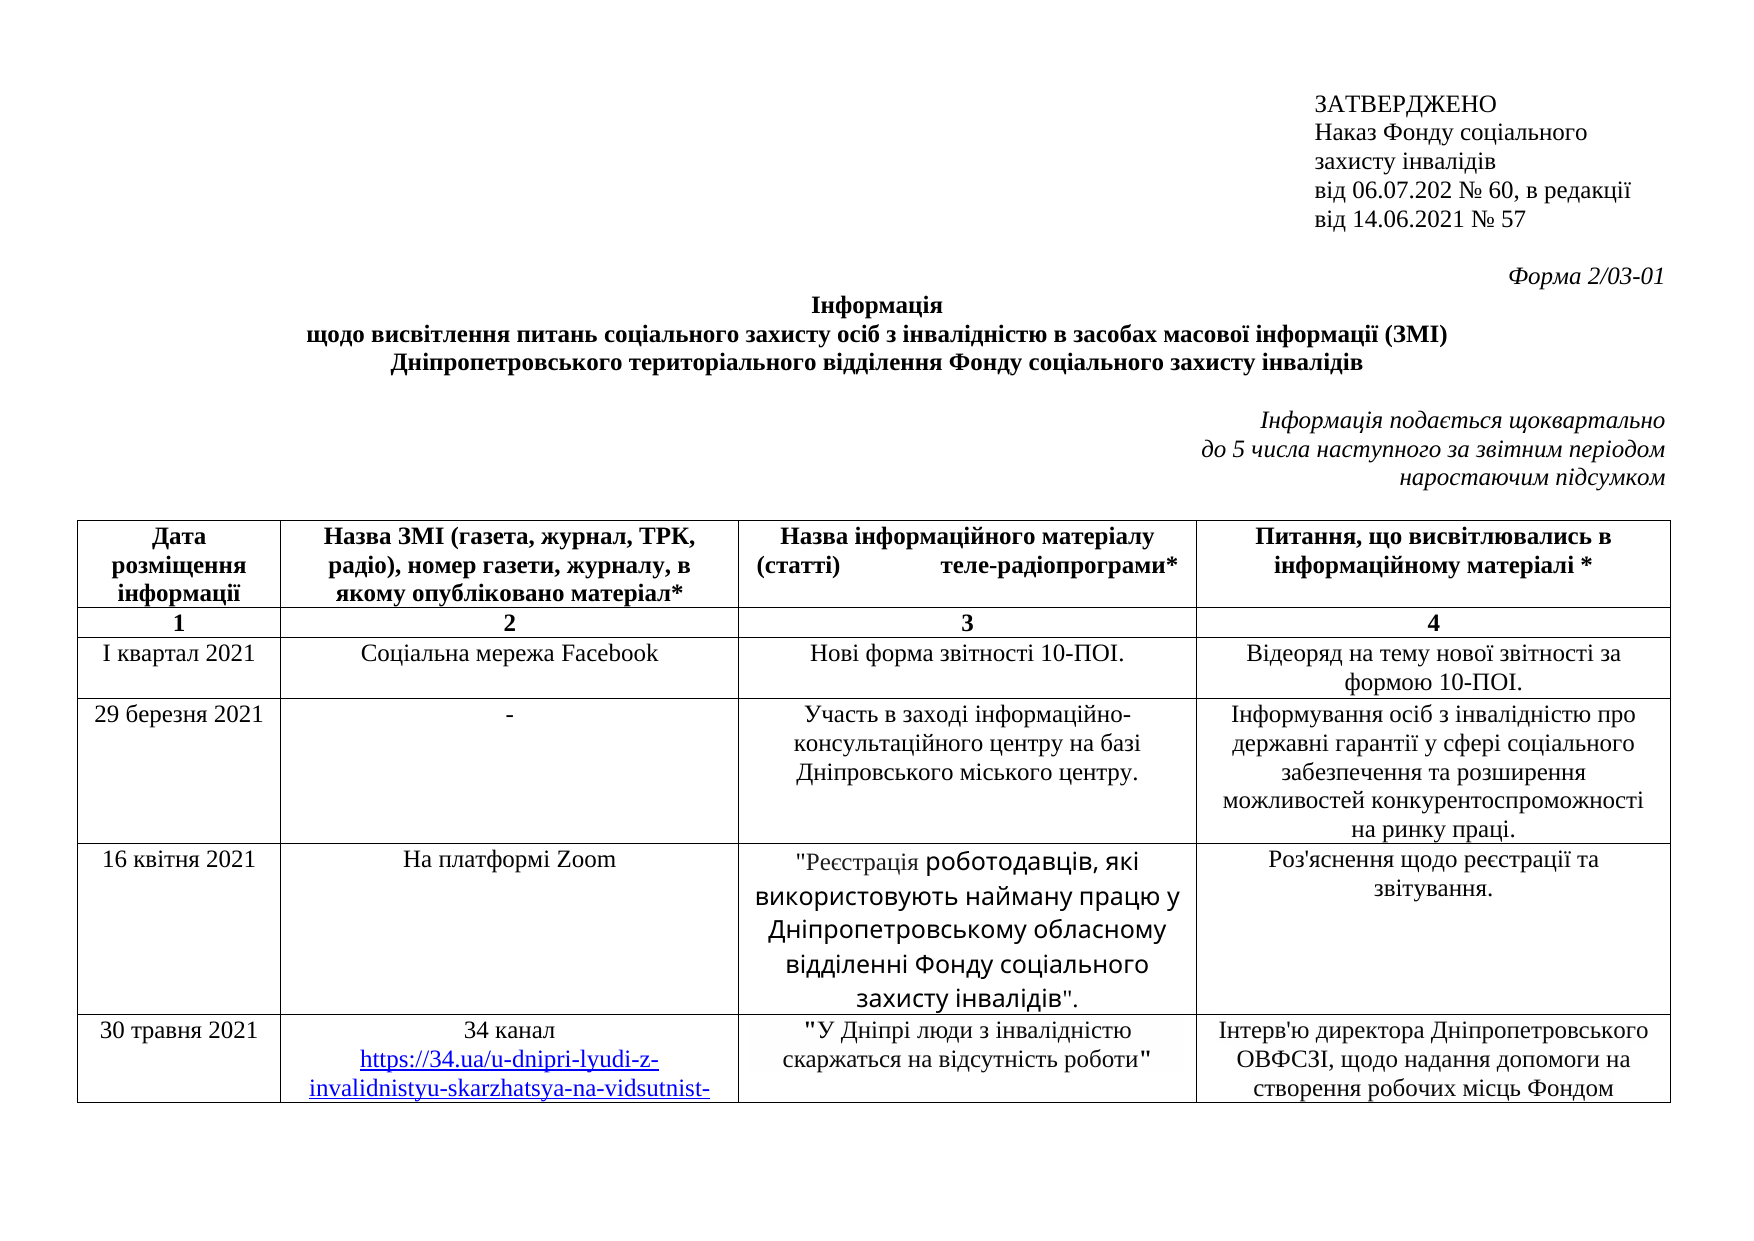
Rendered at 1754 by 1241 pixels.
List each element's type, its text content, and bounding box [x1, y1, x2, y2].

text Інформація [89, 290, 1665, 319]
table_cell Роз'яснення щодо реєстрації та звітування. [1197, 844, 1670, 1014]
table_cell Участь в заході інформаційно-консультаційного центру на базі Дніпровського міського центру. [739, 699, 1196, 843]
text Інформація подається щоквартально [89, 405, 1665, 434]
text Форма 2/03-01 [89, 261, 1665, 290]
table_cell - [281, 699, 738, 843]
table_cell "Реєстрація роботодавців, які використовують найману працю у Дніпропетровському обласному відділенні Фонду соціального захисту інвалідів". [1062, 844, 1196, 1014]
table_cell 3 [739, 608, 1196, 637]
text ЗАТВЕРДЖЕНО [1314, 89, 1668, 117]
table_cell Соціальна мережа Facebook [281, 638, 738, 698]
table_cell Інформування осіб з інвалідністю про державні гарантії у сфері соціального забезпечення та розширення можливостей конкурентоспроможності на ринку праці. [1197, 699, 1351, 843]
text Дніпропетровського територіального відділення Фонду соціального захисту інвалідів [89, 347, 1665, 376]
text щодо висвітлення питань соціального захисту осіб з інвалідністю в засобах масової інформації (ЗМІ) [89, 319, 1665, 347]
text захисту інвалідів [1314, 146, 1668, 175]
table_cell Інформування осіб з інвалідністю про державні гарантії у сфері соціального забезпечення та розширення можливостей конкурентоспроможності на ринку праці. [1516, 699, 1670, 843]
text наростаючим підсумком [89, 462, 1665, 491]
table_cell 30 травня 2021 [78, 1015, 280, 1102]
text Наказ Фонду соціального [1314, 117, 1668, 146]
text від 06.07.202 № 60, в редакції від 14.06.2021 № 57 [1314, 175, 1668, 232]
table_cell 16 квітня 2021 [78, 844, 280, 1014]
table_header Назва ЗМІ (газета, журнал, ТРК, радіо), номер газети, журналу, в якому опубліковано матеріал* [281, 521, 738, 607]
table_header Назва інформаційного матеріалу (статті) теле-радіопрограми* [739, 521, 1196, 607]
table_cell Нові форма звітності 10-ПОІ. [739, 638, 1196, 698]
table_cell 1 [78, 608, 280, 637]
table_cell "Реєстрація роботодавців, які використовують найману працю у Дніпропетровському обласному відділенні Фонду соціального захисту інвалідів". [739, 844, 919, 1014]
table_cell І квартал 2021 [78, 638, 280, 698]
table_cell 29 березня 2021 [78, 699, 280, 843]
table_cell На платформі Zoom [281, 844, 738, 1014]
table_cell 2 [281, 608, 738, 637]
text до 5 числа наступного за звітним періодом [89, 434, 1665, 462]
table_cell 4 [1197, 608, 1670, 637]
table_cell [281, 1015, 738, 1102]
table_cell Відеоряд на тему нової звітності за формою 10-ПОІ. [1197, 638, 1670, 698]
table_header Дата розміщення інформації [78, 521, 280, 607]
table_header Питання, що висвітлювались в інформаційному матеріалі * [1197, 521, 1670, 607]
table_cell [739, 1015, 1196, 1102]
